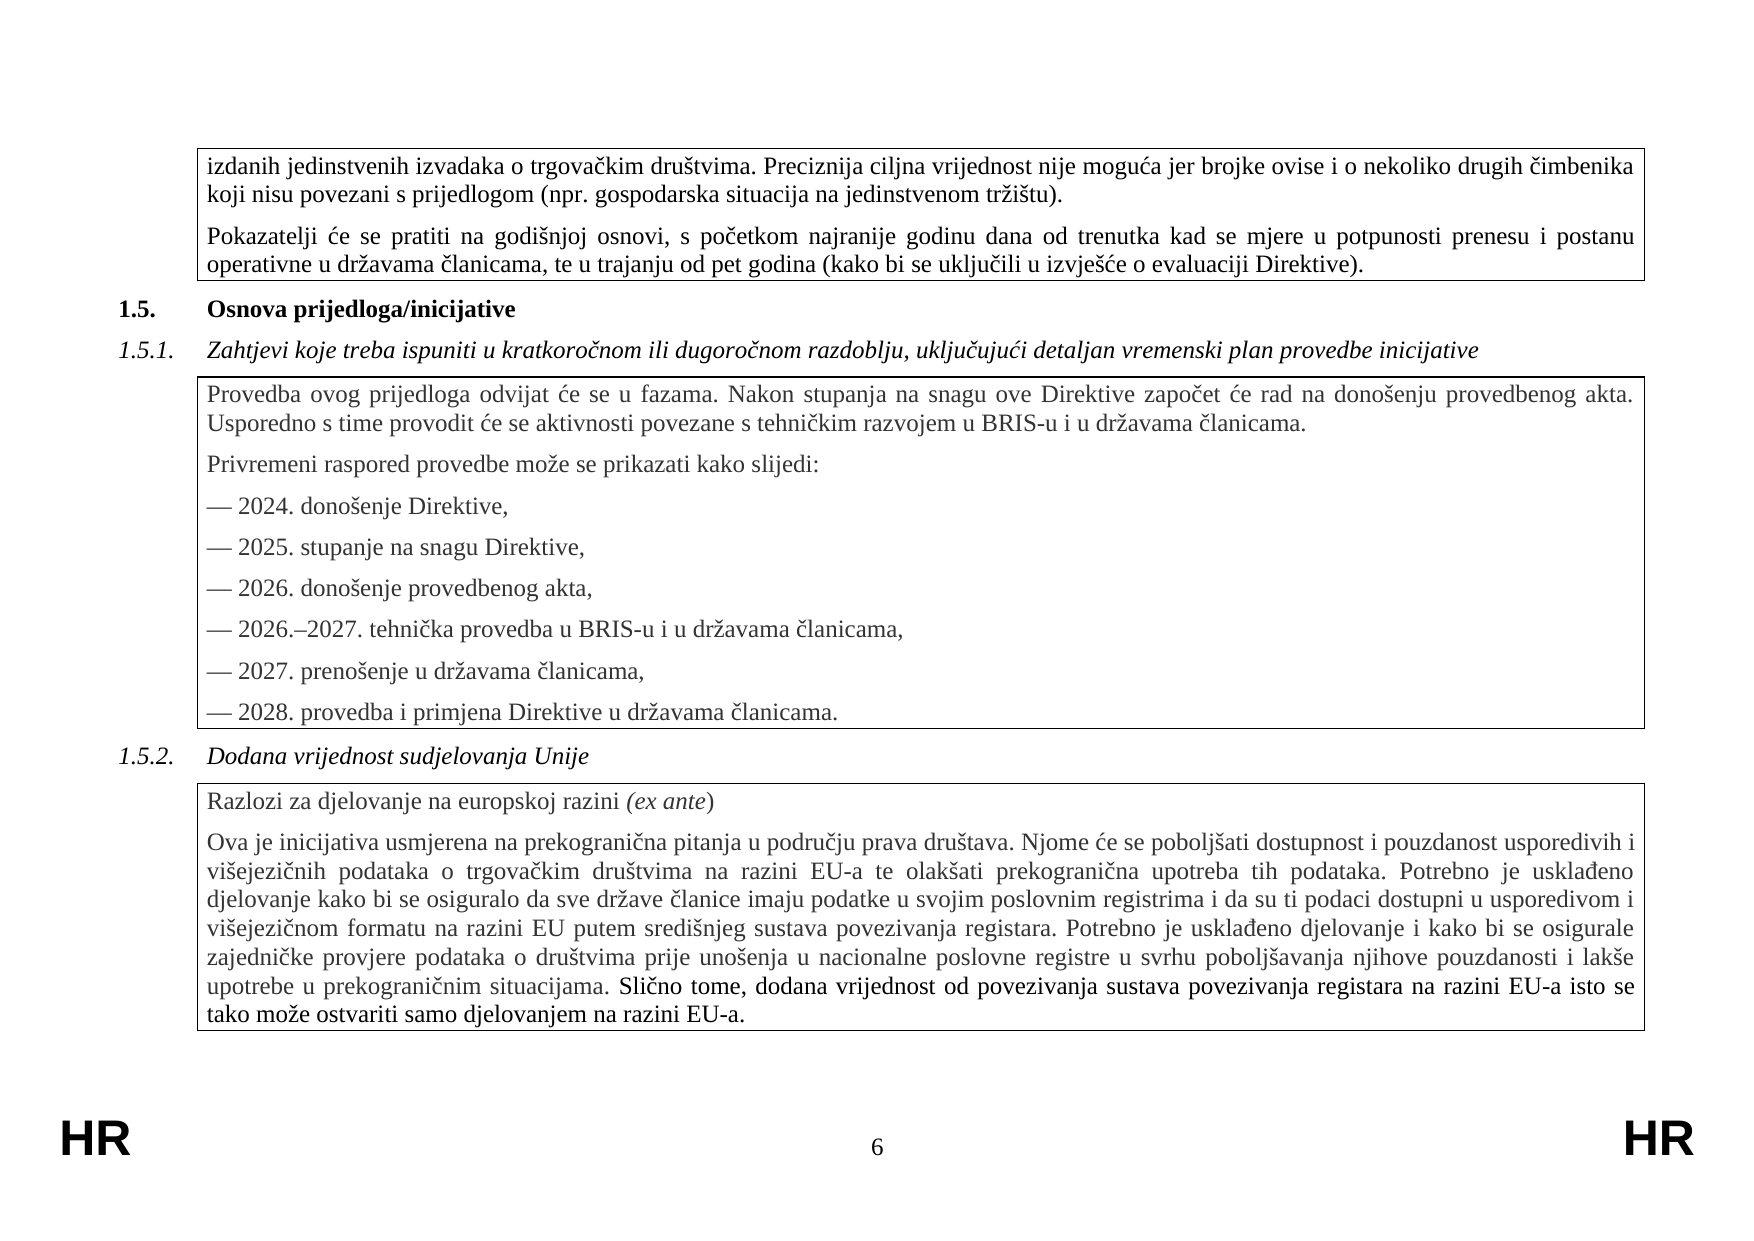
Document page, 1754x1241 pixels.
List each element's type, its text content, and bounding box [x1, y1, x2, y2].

text Razlozi za djelovanje na europskoj razini (ex ante) [198, 784, 1644, 814]
text Pokazatelji će se pratiti na godišnjoj osnovi, s početkom najranije godinu dana od trenutka kad se mjere u potpunosti prenesu i postanu operativne u državama članicama, te u trajanju od pet godina (kako bi se uključili u izvješće o evaluaciji Direktive). [198, 218, 1644, 280]
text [198, 149, 1644, 208]
text — 2025. stupanje na snagu Direktive, [198, 529, 1644, 561]
subtitle 1.5.1. Zahtjevi koje treba ispuniti u kratkoročnom ili dugoročnom razdoblju, uključujući detaljan vremenski plan provedbe inicijative [118, 335, 1636, 364]
text — 2026.–2027. tehnička provedba u BRIS-u i u državama članicama, [198, 611, 1644, 643]
subtitle 1.5.2. Dodana vrijednost sudjelovanja Unije [118, 741, 1636, 770]
text Privremeni raspored provedbe može se prikazati kako slijedi: [198, 446, 1644, 478]
text — 2028. provedba i primjena Direktive u državama članicama. [198, 694, 1644, 728]
text — 2024. donošenje Direktive, [198, 488, 1644, 519]
text — 2027. prenošenje u državama članicama, [198, 653, 1644, 684]
text Provedba ovog prijedloga odvijat će se u fazama. Nakon stupanja na snagu ove Direktive započet će rad na donošenju provedbenog akta. Usporedno s time provodit će se aktivnosti povezane s tehničkim razvojem u BRIS-u i u državama članicama. [198, 378, 1644, 437]
subtitle 1.5. Osnova prijedloga/inicijative [118, 294, 1636, 323]
text Ova je inicijativa usmjerena na prekogranična pitanja u području prava društava. Njome će se poboljšati dostupnost i pouzdanost usporedivih i višejezičnih podataka o trgovačkim društvima na razini EU-a te olakšati prekogranična upotreba tih podataka. Potrebno je usklađeno djelovanje kako bi se osiguralo da sve države članice imaju podatke u svojim poslovnim registrima i da su ti podaci dostupni u usporedivom i višejezičnom formatu na razini EU putem središnjeg sustava povezivanja registara. Potrebno je usklađeno djelovanje i kako bi se osigurale zajedničke provjere podataka o društvima prije unošenja u nacionalne poslovne registre u svrhu poboljšavanja njihove pouzdanosti i lakše upotrebe u prekograničnim situacijama. Slično tome, dodana vrijednost od povezivanja sustava povezivanja registara na razini EU-a isto se tako može ostvariti samo djelovanjem na razini EU-a. [198, 824, 1644, 1030]
text — 2026. donošenje provedbenog akta, [198, 570, 1644, 602]
